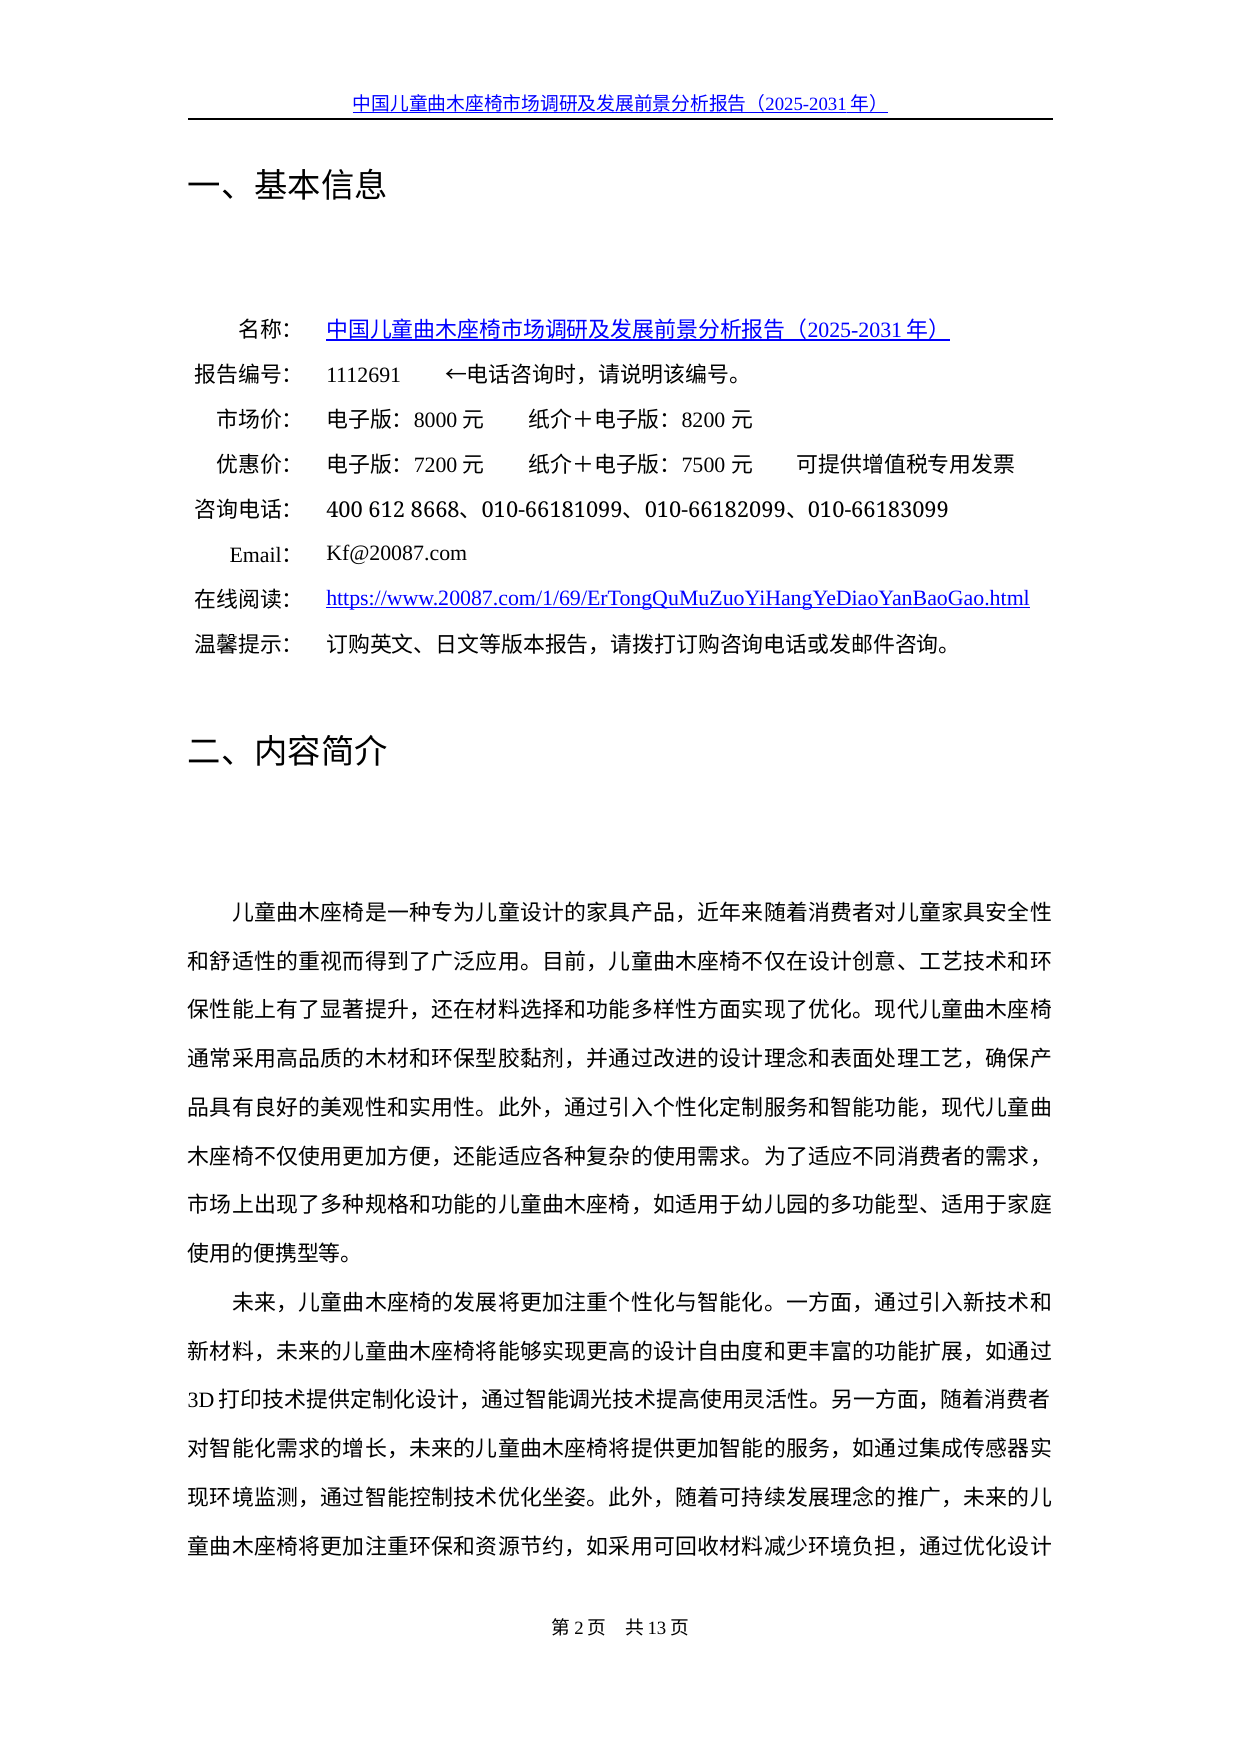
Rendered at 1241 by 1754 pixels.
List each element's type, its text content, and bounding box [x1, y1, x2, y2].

table_cell 400 612 8668、010-66181099、010-66182099、010-66183099 [315, 492, 1073, 537]
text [187, 894, 1053, 1561]
table_cell 温馨提示： [167, 627, 315, 672]
table_cell [315, 582, 1073, 627]
table_cell Email： [167, 537, 315, 582]
table_cell 1112691 ←电话咨询时，请说明该编号。 [315, 357, 1073, 402]
table_cell Kf@20087.com [315, 537, 1073, 582]
table_cell 在线阅读： [167, 582, 315, 627]
title 二、内容简介 [187, 717, 1053, 782]
table_cell 市场价： [167, 402, 315, 447]
table_cell 订购英文、日文等版本报告，请拨打订购咨询电话或发邮件咨询。 [315, 627, 1073, 672]
title 一、基本信息 [187, 150, 1053, 215]
table_header 中国儿童曲木座椅市场调研及发展前景分析报告（2025-2031年） [315, 312, 1073, 357]
table_cell 电子版：7200 元 纸介＋电子版：7500 元 可提供增值税专用发票 [315, 447, 1073, 492]
table_cell 报告编号： [167, 357, 315, 402]
table_header 名称： [167, 312, 315, 357]
table_cell 咨询电话： [167, 492, 315, 537]
table_cell 优惠价： [167, 447, 315, 492]
table_cell 电子版：8000 元 纸介＋电子版：8200 元 [315, 402, 1073, 447]
